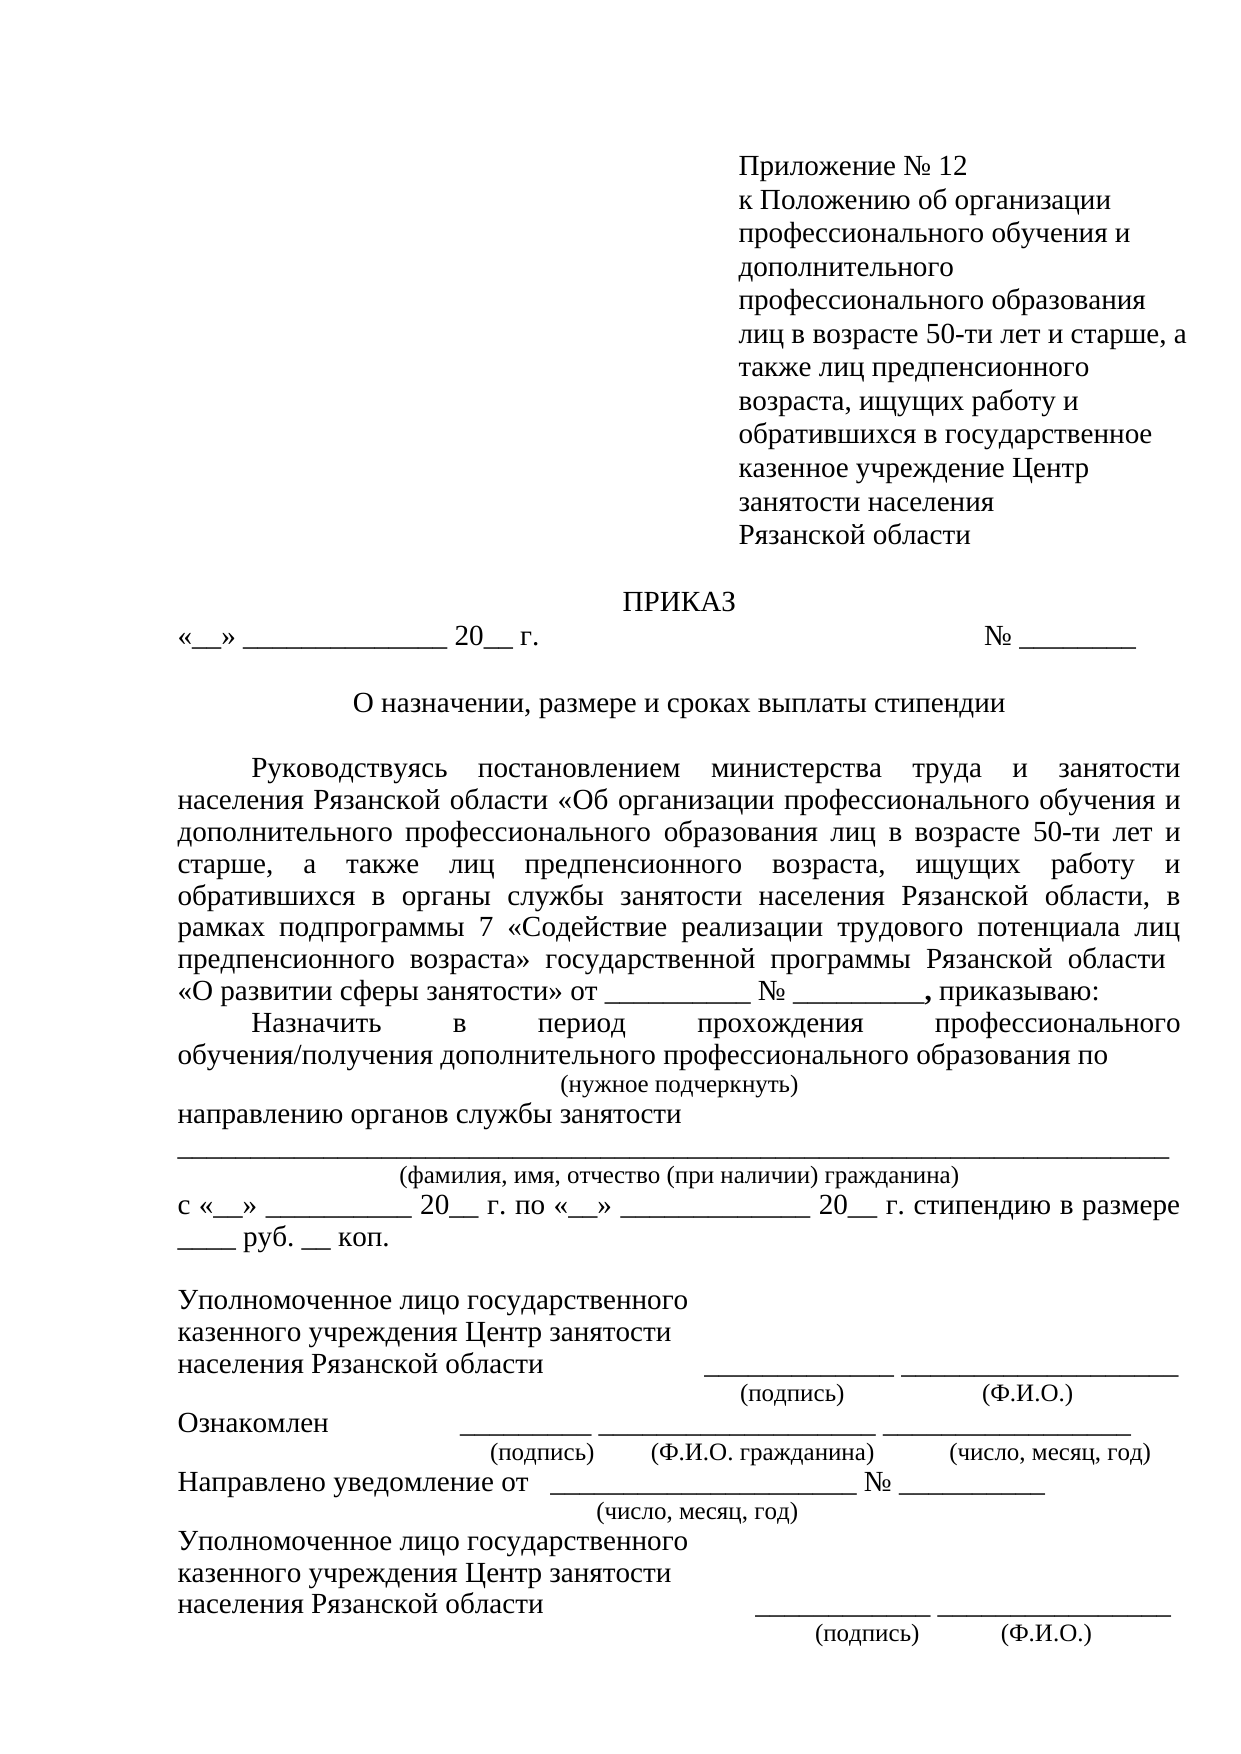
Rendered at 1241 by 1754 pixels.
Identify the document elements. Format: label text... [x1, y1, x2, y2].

text Руководствуясь постановлением министерства труда и занятости населения Рязанской области «Об организации профессионального обучения и дополнительного профессионального образования лиц в возрасте 50-ти лет и старше, а также лиц предпенсионного возраста, ищущих работу и обратившихся в органы службы занятости населения Рязанской области, в рамках подпрограммы 7 «Содействие реализации трудового потенциала лиц предпенсионного возраста» государственной программы Рязанской области «О развитии сферы занятости» от __________ № _________, приказываю: [177, 752, 1181, 1007]
text (нужное подчеркнуть) [177, 1071, 1181, 1098]
text казенного учреждения Центр занятости [177, 1316, 1181, 1348]
text населения Рязанской области ____________ ________________ [177, 1588, 1181, 1620]
text «__» ______________ 20__ г. № ________ [177, 618, 1181, 651]
text направлению органов службы занятости [177, 1098, 1181, 1129]
text Приложение № 12 [738, 148, 1196, 182]
text (число, месяц, год) [177, 1497, 1181, 1525]
text Рязанской области [738, 517, 1196, 551]
text ____________________________________________________________________ [177, 1129, 1181, 1161]
text Направлено уведомление от _____________________ № __________ [177, 1466, 1181, 1497]
text казенного учреждения Центр занятости [177, 1557, 1181, 1588]
text (фамилия, имя, отчество (при наличии) гражданина) [177, 1161, 1181, 1189]
text населения Рязанской области _____________ ___________________ [177, 1348, 1181, 1379]
text Уполномоченное лицо государственного [177, 1284, 1181, 1316]
text (подпись) (Ф.И.О.) [177, 1620, 1181, 1647]
text О назначении, размере и сроках выплаты стипендии [177, 685, 1181, 718]
text к Положению об организации профессионального обучения и дополнительного профессионального образования лиц в возрасте 50-ти лет и старше, а также лиц предпенсионного возраста, ищущих работу и обратившихся в государственное казенное учреждение Центр занятости населения [738, 182, 1196, 517]
text ПРИКАЗ [177, 584, 1181, 618]
text (подпись) (Ф.И.О. гражданина) (число, месяц, год) [177, 1438, 1181, 1466]
text с «__» __________ 20__ г. по «__» _____________ 20__ г. стипендию в размере ____ руб. __ коп. [177, 1189, 1181, 1252]
text Уполномоченное лицо государственного [177, 1525, 1181, 1557]
text Ознакомлен _________ ___________________ _________________ [177, 1407, 1181, 1438]
text (подпись) (Ф.И.О.) [177, 1379, 1181, 1407]
text Назначить в период прохождения профессионального обучения/получения дополнительного профессионального образования по [177, 1007, 1181, 1071]
